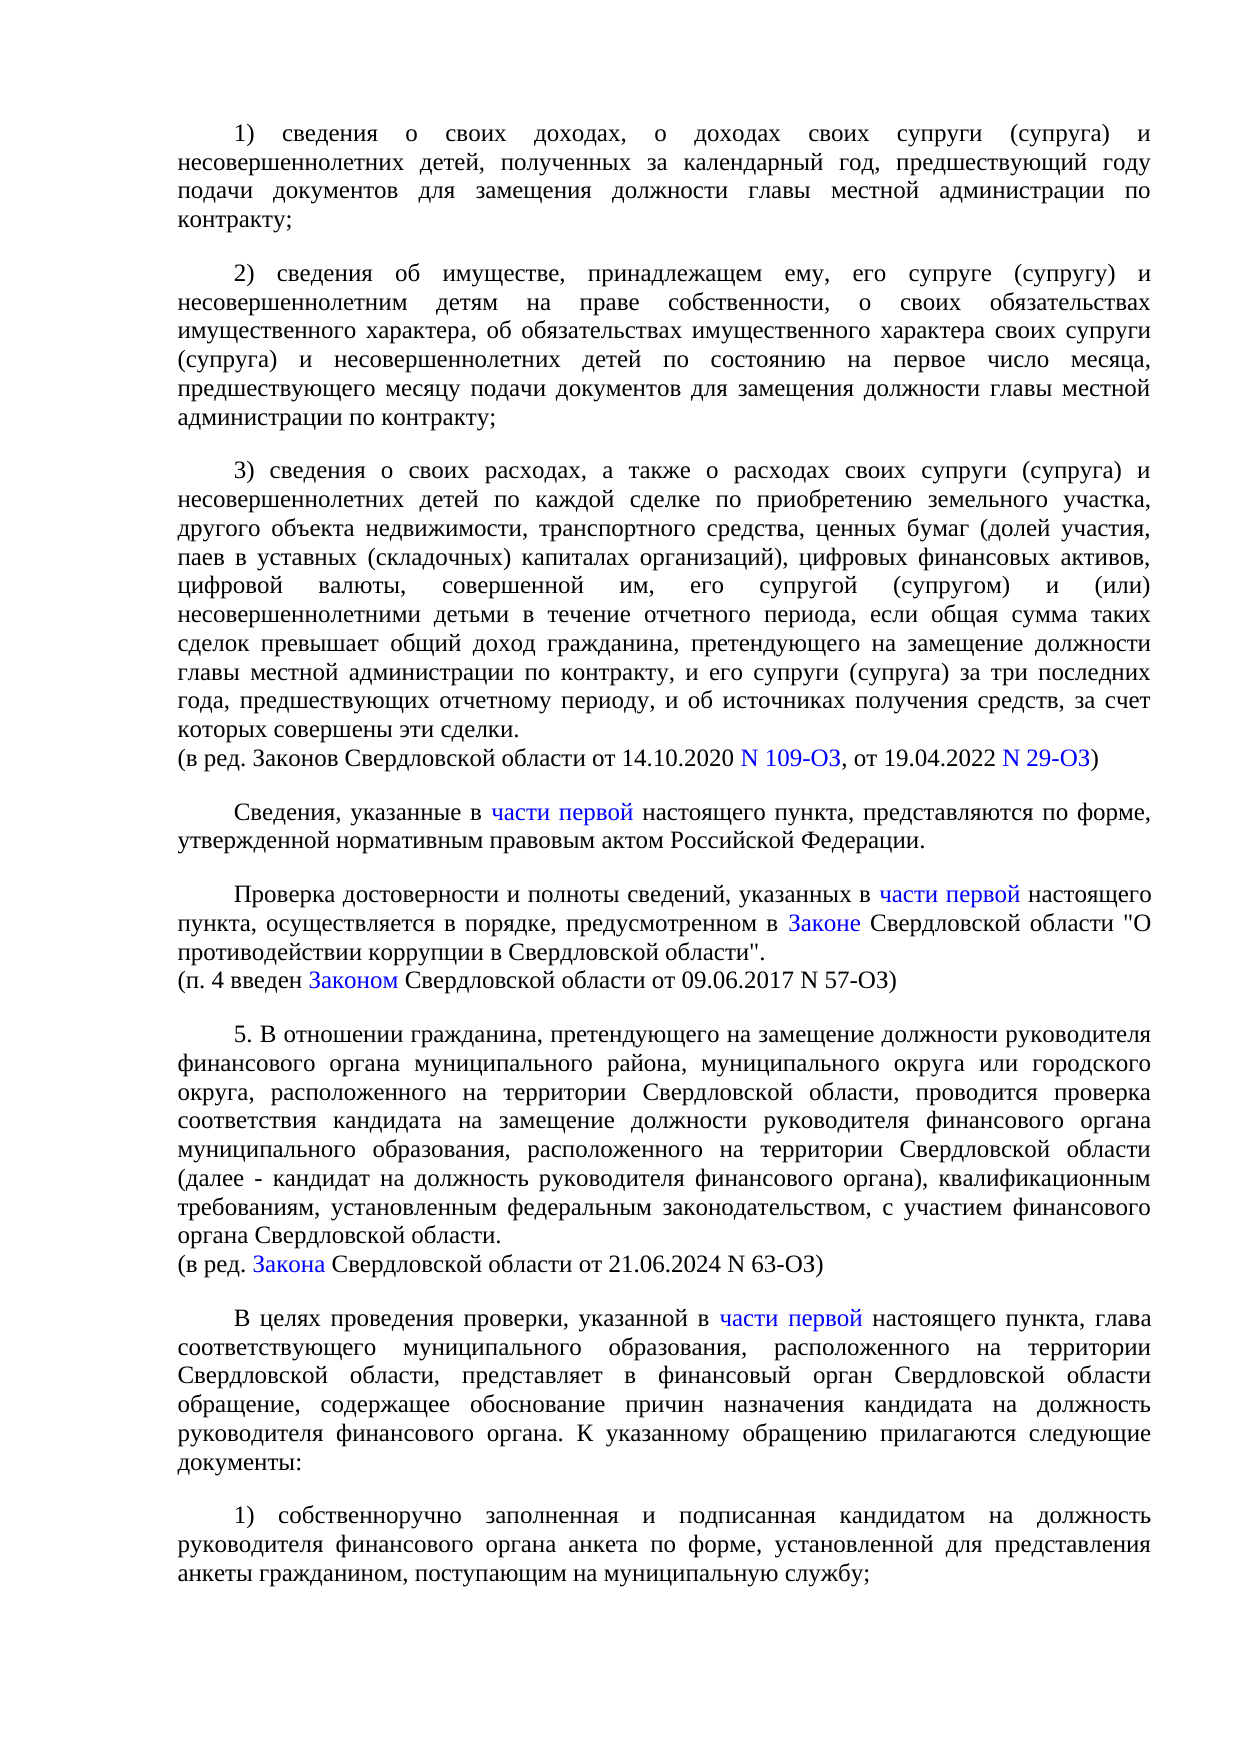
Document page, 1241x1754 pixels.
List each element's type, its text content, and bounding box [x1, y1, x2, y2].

text Проверка достоверности и полноты сведений, указанных в части первой настоящего пункта, осуществляется в порядке, предусмотренном в Законе Свердловской области "О противодействии коррупции в Свердловской области". [177, 879, 1152, 966]
text (в ред. Законов Свердловской области от 14.10.2020 N 109-ОЗ, от 19.04.2022 N 29-ОЗ) [177, 743, 1152, 772]
text 1) собственноручно заполненная и подписанная кандидатом на должность руководителя финансового органа анкета по форме, установленной для представления анкеты гражданином, поступающим на муниципальную службу; [177, 1501, 1152, 1587]
text Сведения, указанные в части первой настоящего пункта, представляются по форме, утвержденной нормативным правовым актом Российской Федерации. [177, 797, 1152, 854]
text 2) сведения об имуществе, принадлежащем ему, его супруге (супругу) и несовершеннолетним детям на праве собственности, о своих обязательствах имущественного характера, об обязательствах имущественного характера своих супруги (супруга) и несовершеннолетних детей по состоянию на первое число месяца, предшествующего месяцу подачи документов для замещения должности главы местной администрации по контракту; [177, 258, 1152, 431]
text 3) сведения о своих расходах, а также о расходах своих супруги (супруга) и несовершеннолетних детей по каждой сделке по приобретению земельного участка, другого объекта недвижимости, транспортного средства, ценных бумаг (долей участия, паев в уставных (складочных) капиталах организаций), цифровых финансовых активов, цифровой валюты, совершенной им, его супругой (супругом) и (или) несовершеннолетними детьми в течение отчетного периода, если общая сумма таких сделок превышает общий доход гражданина, претендующего на замещение должности главы местной администрации по контракту, и его супруги (супруга) за три последних года, предшествующих отчетному периоду, и об источниках получения средств, за счет которых совершены эти сделки. [177, 456, 1152, 743]
text В целях проведения проверки, указанной в части первой настоящего пункта, глава соответствующего муниципального образования, расположенного на территории Свердловской области, представляет в финансовый орган Свердловской области обращение, содержащее обоснование причин назначения кандидата на должность руководителя финансового органа. К указанному обращению прилагаются следующие документы: [177, 1303, 1152, 1476]
text (в ред. Закона Свердловской области от 21.06.2024 N 63-ОЗ) [177, 1249, 1152, 1278]
text 5. В отношении гражданина, претендующего на замещение должности руководителя финансового органа муниципального района, муниципального округа или городского округа, расположенного на территории Свердловской области, проводится проверка соответствия кандидата на замещение должности руководителя финансового органа муниципального образования, расположенного на территории Свердловской области (далее - кандидат на должность руководителя финансового органа), квалификационным требованиям, установленным федеральным законодательством, с участием финансового органа Свердловской области. [177, 1019, 1152, 1249]
text (п. 4 введен Законом Свердловской области от 09.06.2017 N 57-ОЗ) [177, 966, 1152, 994]
text 1) сведения о своих доходах, о доходах своих супруги (супруга) и несовершеннолетних детей, полученных за календарный год, предшествующий году подачи документов для замещения должности главы местной администрации по контракту; [177, 118, 1152, 233]
